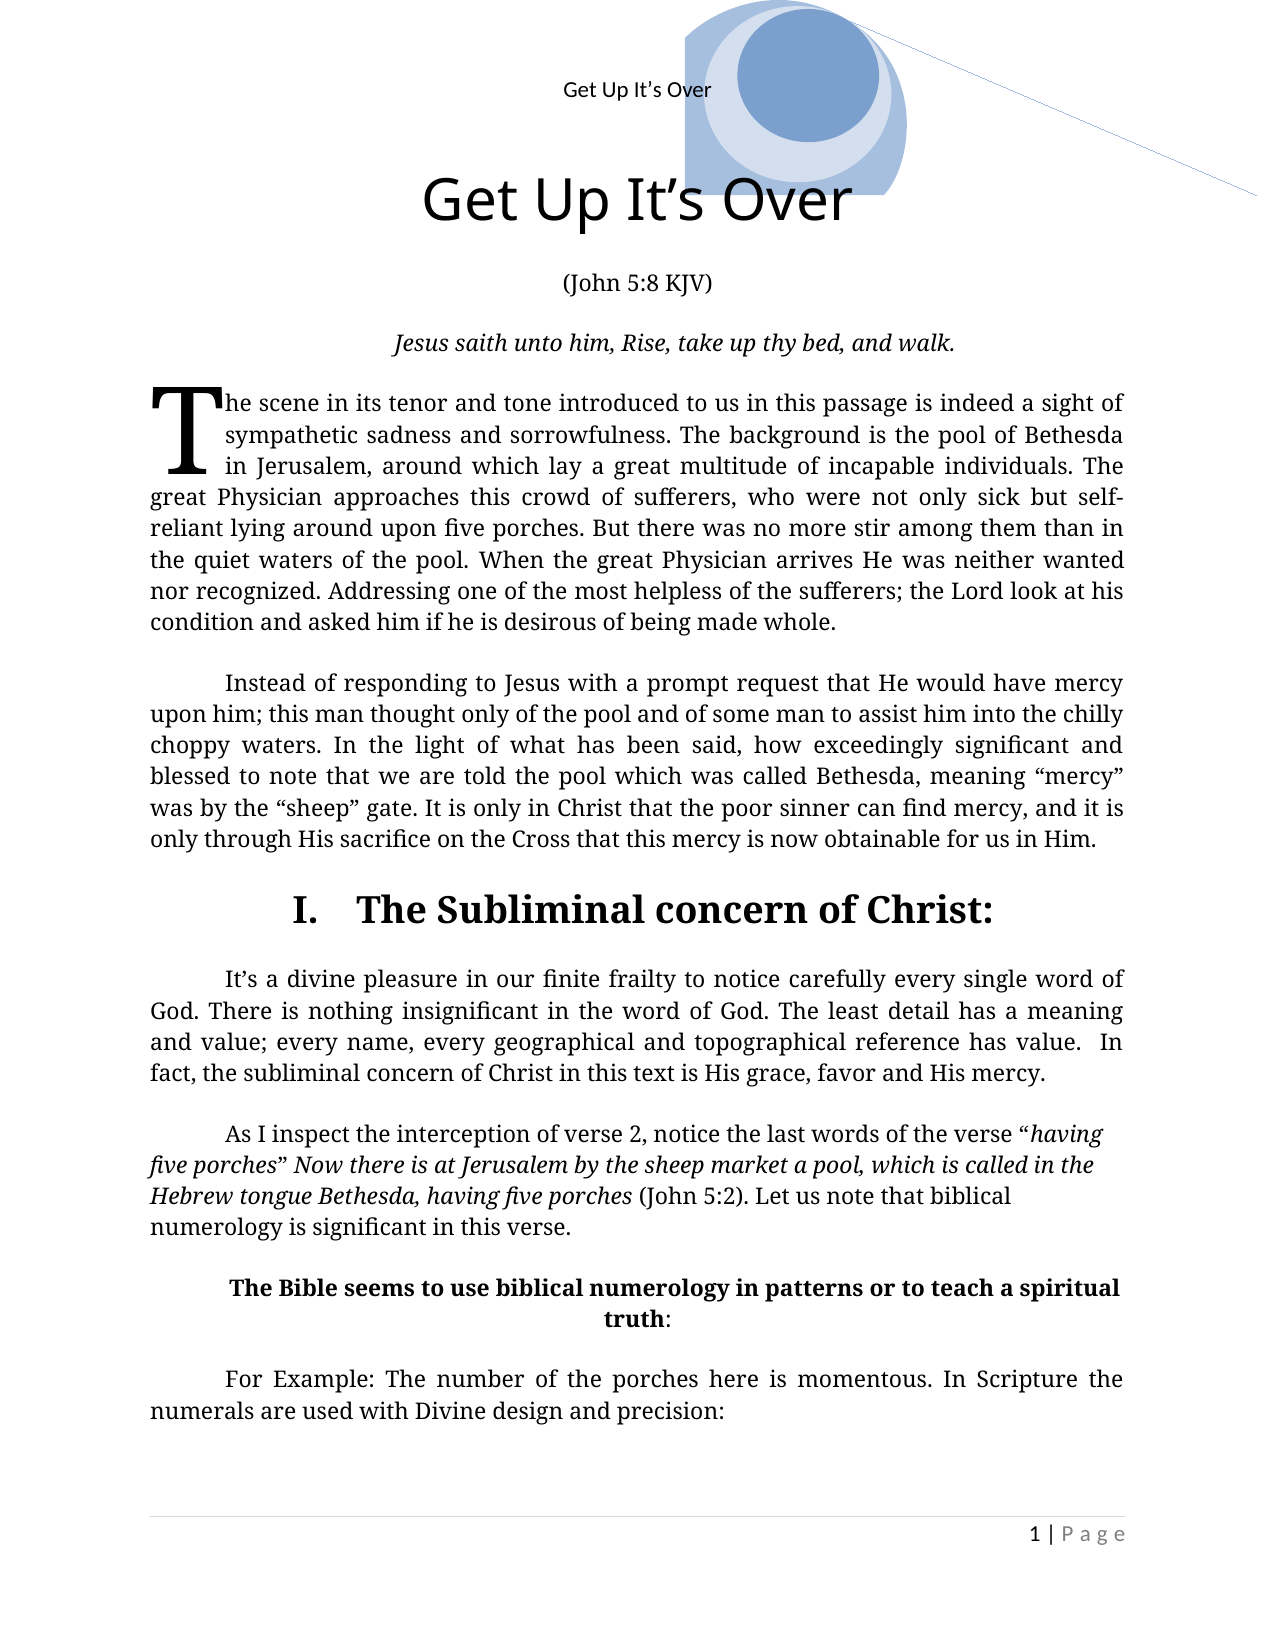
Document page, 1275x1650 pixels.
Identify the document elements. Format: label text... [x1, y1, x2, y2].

text It’s a divine pleasure in our finite frailty to notice carefully every single word of God. There is nothing insignificant in the word of God. The least detail has a meaning and value; every name, every geographical and topographical reference has value. In fact, the subliminal concern of Christ in this text is His grace, favor and His mercy. [150, 963, 1125, 1088]
text (John 5:8 KJV) [150, 266, 1125, 298]
text The Bible seems to use biblical numerology in patterns or to teach a spiritual truth: [150, 1272, 1125, 1334]
text Jesus saith unto him, Rise, take up thy bed, and walk. [150, 327, 1125, 358]
text Instead of responding to Jesus with a prompt request that He would have mercy upon him; this man thought only of the pool and of some man to assist him into the chilly choppy waters. In the light of what has been said, how exceedingly significant and blessed to note that we are told the pool which was called Bethesda, meaning “mercy” was by the “sheep” gate. It is only in Christ that the poor sinner can find mercy, and it is only through His sacrifice on the Cross that this mercy is now obtainable for us in Him. [150, 666, 1125, 854]
text As I inspect the interception of verse 2, notice the last words of the verse “having five porches” Now there is at Jerusalem by the sheep market a pool, which is called in the Hebrew tongue Bethesda, having five porches (John 5:2). Let us note that biblical numerology is significant in this verse. [150, 1117, 1125, 1242]
text For Example: The number of the porches here is momentous. In Scripture the numerals are used with Divine design and precision: [150, 1363, 1125, 1426]
text he scene in its tenor and tone introduced to us in this passage is indeed a sight of sympathetic sadness and sorrowfulness. The background is the pool of Bethesda in Jerusalem, around which lay a great multitude of incapable individuals. The great Physician approaches this crowd of sufferers, who were not only sick but self-reliant lying around upon five porches. But there was no more stir among them than in the quiet waters of the pool. When the great Physician arrives He was neither wanted nor recognized. Addressing one of the most helpless of the sufferers; the Lord look at his condition and asked him if he is desirous of being made whole. [150, 387, 1125, 637]
text Get Up It’s Over [150, 158, 1125, 237]
list The Subliminal concern of Christ: [187, 883, 1125, 934]
